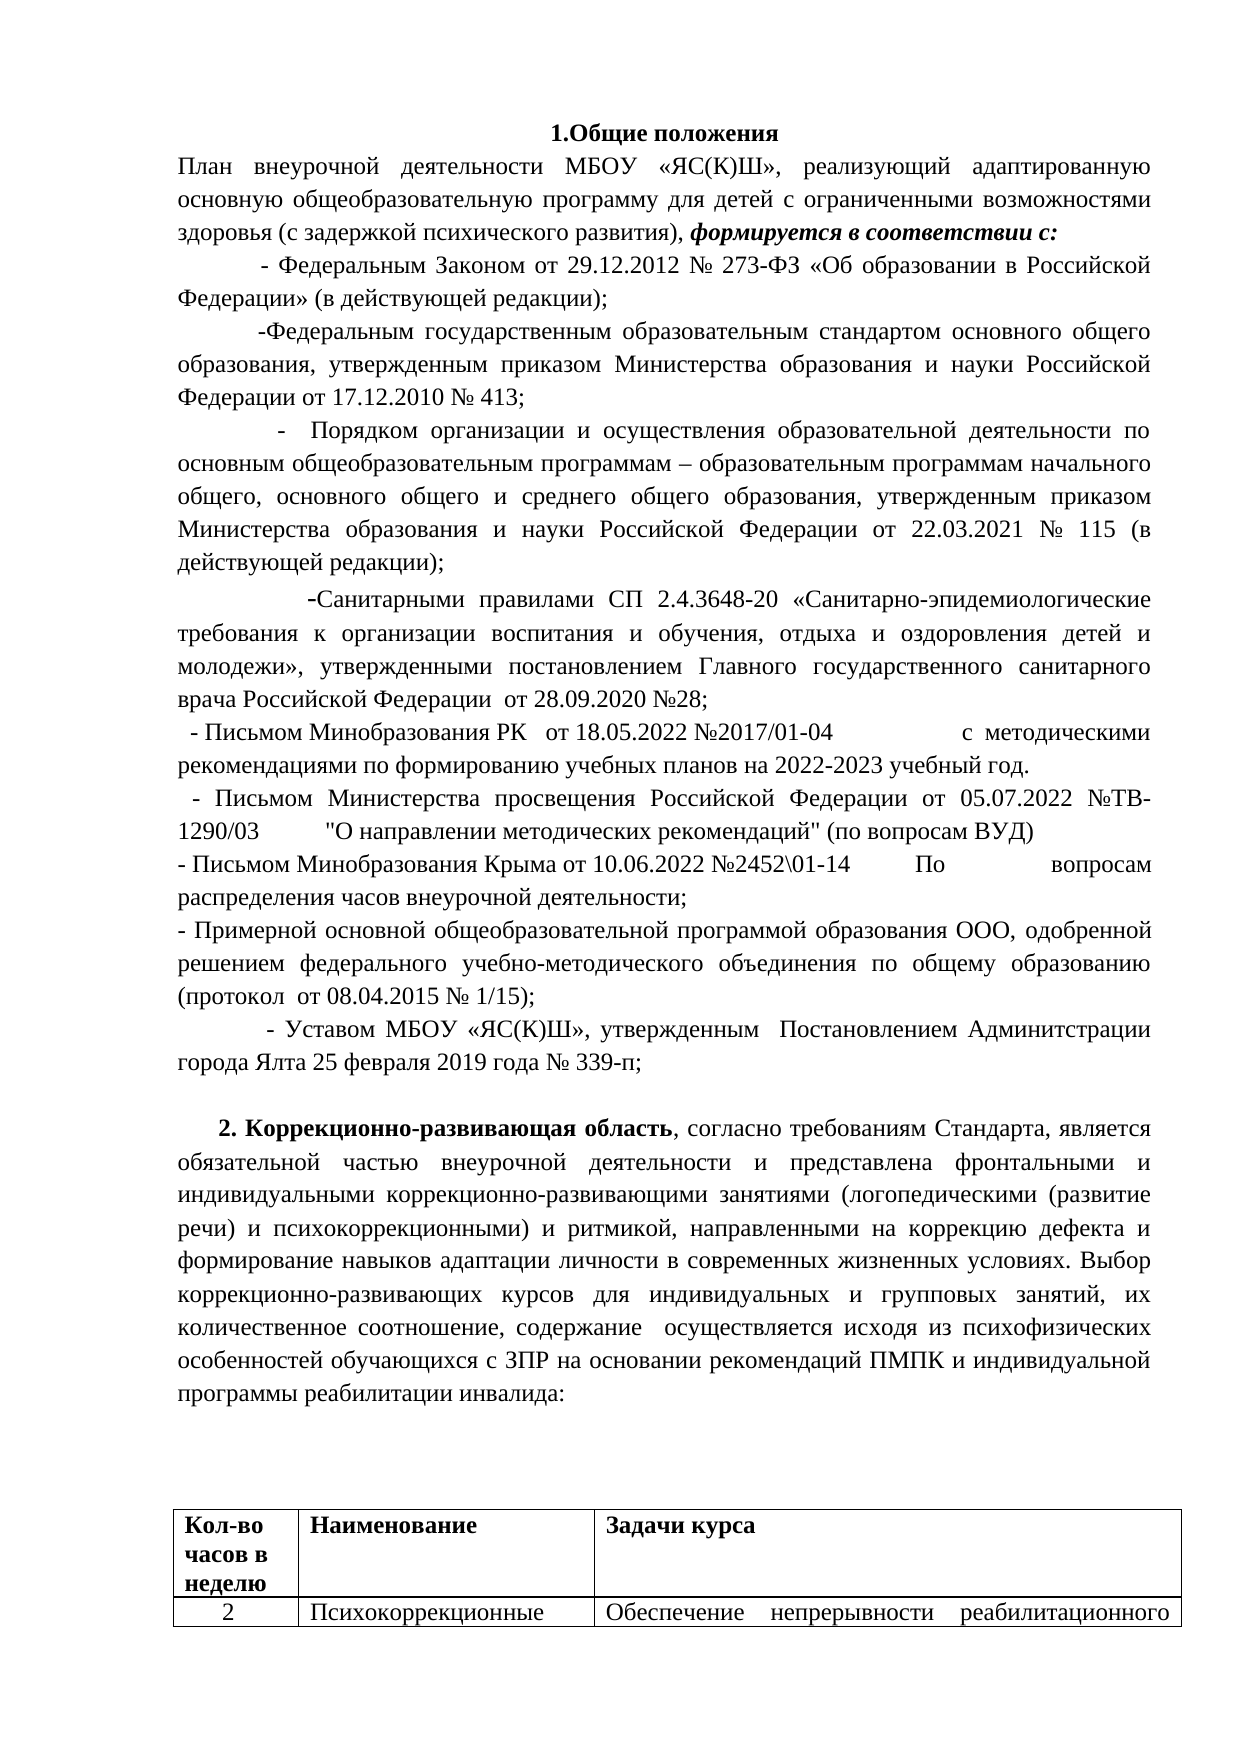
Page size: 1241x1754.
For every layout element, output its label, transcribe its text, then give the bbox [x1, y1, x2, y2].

table_cell 2 [174, 1598, 298, 1626]
text - Письмом Минобразования Крыма от 10.06.2022 №2452\01-14 По вопросам распределения часов внеурочной деятельности; [177, 849, 1152, 911]
text - Примерной основной общеобразовательной программой образования ООО, одобренной решением федерального учебно-методического объединения по общему образованию (протокол от 08.04.2015 № 1/15); [177, 915, 1152, 1010]
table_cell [299, 1598, 594, 1626]
text -Санитарными правилами СП 2.4.3648-20 «Санитарно-эпидемиологические требования к организации воспитания и обучения, отдыха и оздоровления детей и молодежи», утвержденными постановлением Главного государственного санитарного врача Российской Федерации от 28.09.2020 №28; [177, 580, 1152, 713]
text - Письмом Минобразования РК от 18.05.2022 №2017/01-04 с методическими рекомендациями по формированию учебных планов на 2022-2023 учебный год. [177, 717, 1152, 779]
text - Порядком организации и осуществления образовательной деятельности по основным общеобразовательным программам – образовательным программам начального общего, основного общего и среднего общего образования, утвержденным приказом Министерства образования и науки Российской Федерации от 22.03.2021 № 115 (в действующей редакции); [177, 415, 1152, 576]
text - Письмом Министерства просвещения Российской Федерации от 05.07.2022 №ТВ-1290/03 "О направлении методических рекомендаций" (по вопросам ВУД) [177, 783, 1152, 845]
text 1.Общие положения [177, 118, 1152, 147]
text План внеурочной деятельности МБОУ «ЯС(К)Ш», реализующий адаптированную основную общеобразовательную программу для детей с ограниченными возможностями здоровья (с задержкой психического развития), формируется в соответствии с: [177, 151, 1152, 246]
table_header Наименование [299, 1510, 594, 1596]
table_header Задачи курса [595, 1510, 1181, 1596]
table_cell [595, 1598, 1181, 1626]
text - Федеральным Законом от 29.12.2012 № 273-ФЗ «Об образовании в Российской Федерации» (в действующей редакции); [177, 250, 1152, 312]
text - Уставом МБОУ «ЯС(К)Ш», утвержденным Постановлением Админитстрации города Ялта 25 февраля 2019 года № 339-п; [177, 1014, 1152, 1076]
table_header Кол-во часов в неделю [174, 1510, 298, 1596]
text -Федеральным государственным образовательным стандартом основного общего образования, утвержденным приказом Министерства образования и науки Российской Федерации от 17.12.2010 № 413; [177, 316, 1152, 411]
text 2. Коррекционно-развивающая область, согласно требованиям Стандарта, является обязательной частью внеурочной деятельности и представлена фронтальными и индивидуальными коррекционно-развивающими занятиями (логопедическими (развитие речи) и психокоррекционными) и ритмикой, направленными на коррекцию дефекта и формирование навыков адаптации личности в современных жизненных условиях. Выбор коррекционно-развивающих курсов для индивидуальных и групповых занятий, их количественное соотношение, содержание осуществляется исходя из психофизических особенностей обучающихся с ЗПР на основании рекомендаций ПМПК и индивидуальной программы реабилитации инвалида: [177, 1113, 1152, 1406]
